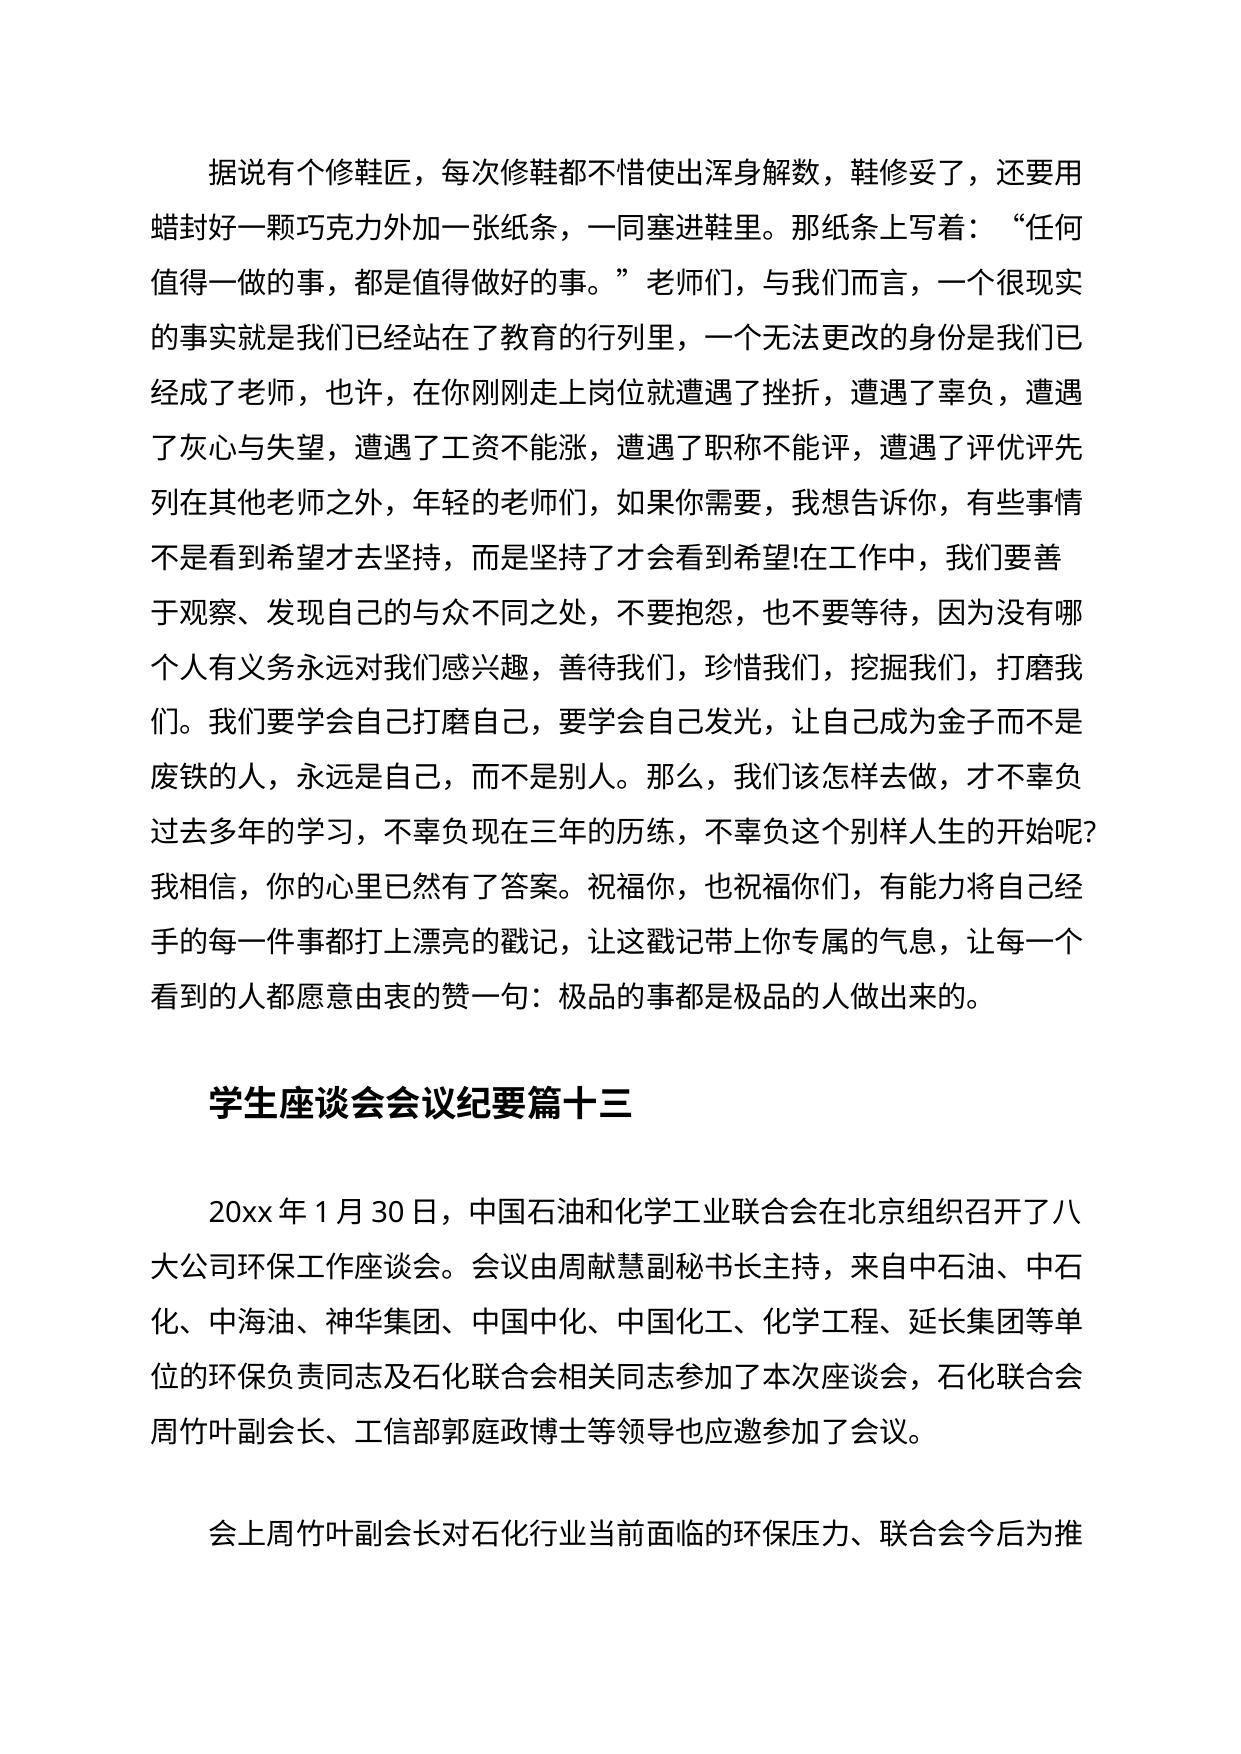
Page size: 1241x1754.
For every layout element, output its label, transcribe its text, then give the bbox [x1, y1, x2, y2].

text 据说有个修鞋匠，每次修鞋都不惜使出浑身解数，鞋修妥了，还要用蜡封好一颗巧克力外加一张纸条，一同塞进鞋里。那纸条上写着：“任何值得一做的事，都是值得做好的事。”老师们，与我们而言，一个很现实的事实就是我们已经站在了教育的行列里，一个无法更改的身份是我们已经成了老师，也许，在你刚刚走上岗位就遭遇了挫折，遭遇了辜负，遭遇了灰心与失望，遭遇了工资不能涨，遭遇了职称不能评，遭遇了评优评先列在其他老师之外，年轻的老师们，如果你需要，我想告诉你，有些事情不是看到希望才去坚持，而是坚持了才会看到希望!在工作中，我们要善于观察、发现自己的与众不同之处，不要抱怨，也不要等待，因为没有哪个人有义务永远对我们感兴趣，善待我们，珍惜我们，挖掘我们，打磨我们。我们要学会自己打磨自己，要学会自己发光，让自己成为金子而不是废铁的人，永远是自己，而不是别人。那么，我们该怎样去做，才不辜负过去多年的学习，不辜负现在三年的历练，不辜负这个别样人生的开始呢?我相信，你的心里已然有了答案。祝福你，也祝福你们，有能力将自己经手的每一件事都打上漂亮的戳记，让这戳记带上你专属的气息，让每一个看到的人都愿意由衷的赞一句：极品的事都是极品的人做出来的。 [150, 150, 1090, 1016]
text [150, 1510, 1090, 1553]
text 学生座谈会会议纪要篇十三 [150, 1075, 1090, 1127]
text 20xx年1月30日，中国石油和化学工业联合会在北京组织召开了八大公司环保工作座谈会。会议由周献慧副秘书长主持，来自中石油、中石化、中海油、神华集团、中国中化、中国化工、化学工程、延长集团等单位的环保负责同志及石化联合会相关同志参加了本次座谈会，石化联合会周竹叶副会长、工信部郭庭政博士等领导也应邀参加了会议。 [150, 1189, 1090, 1451]
